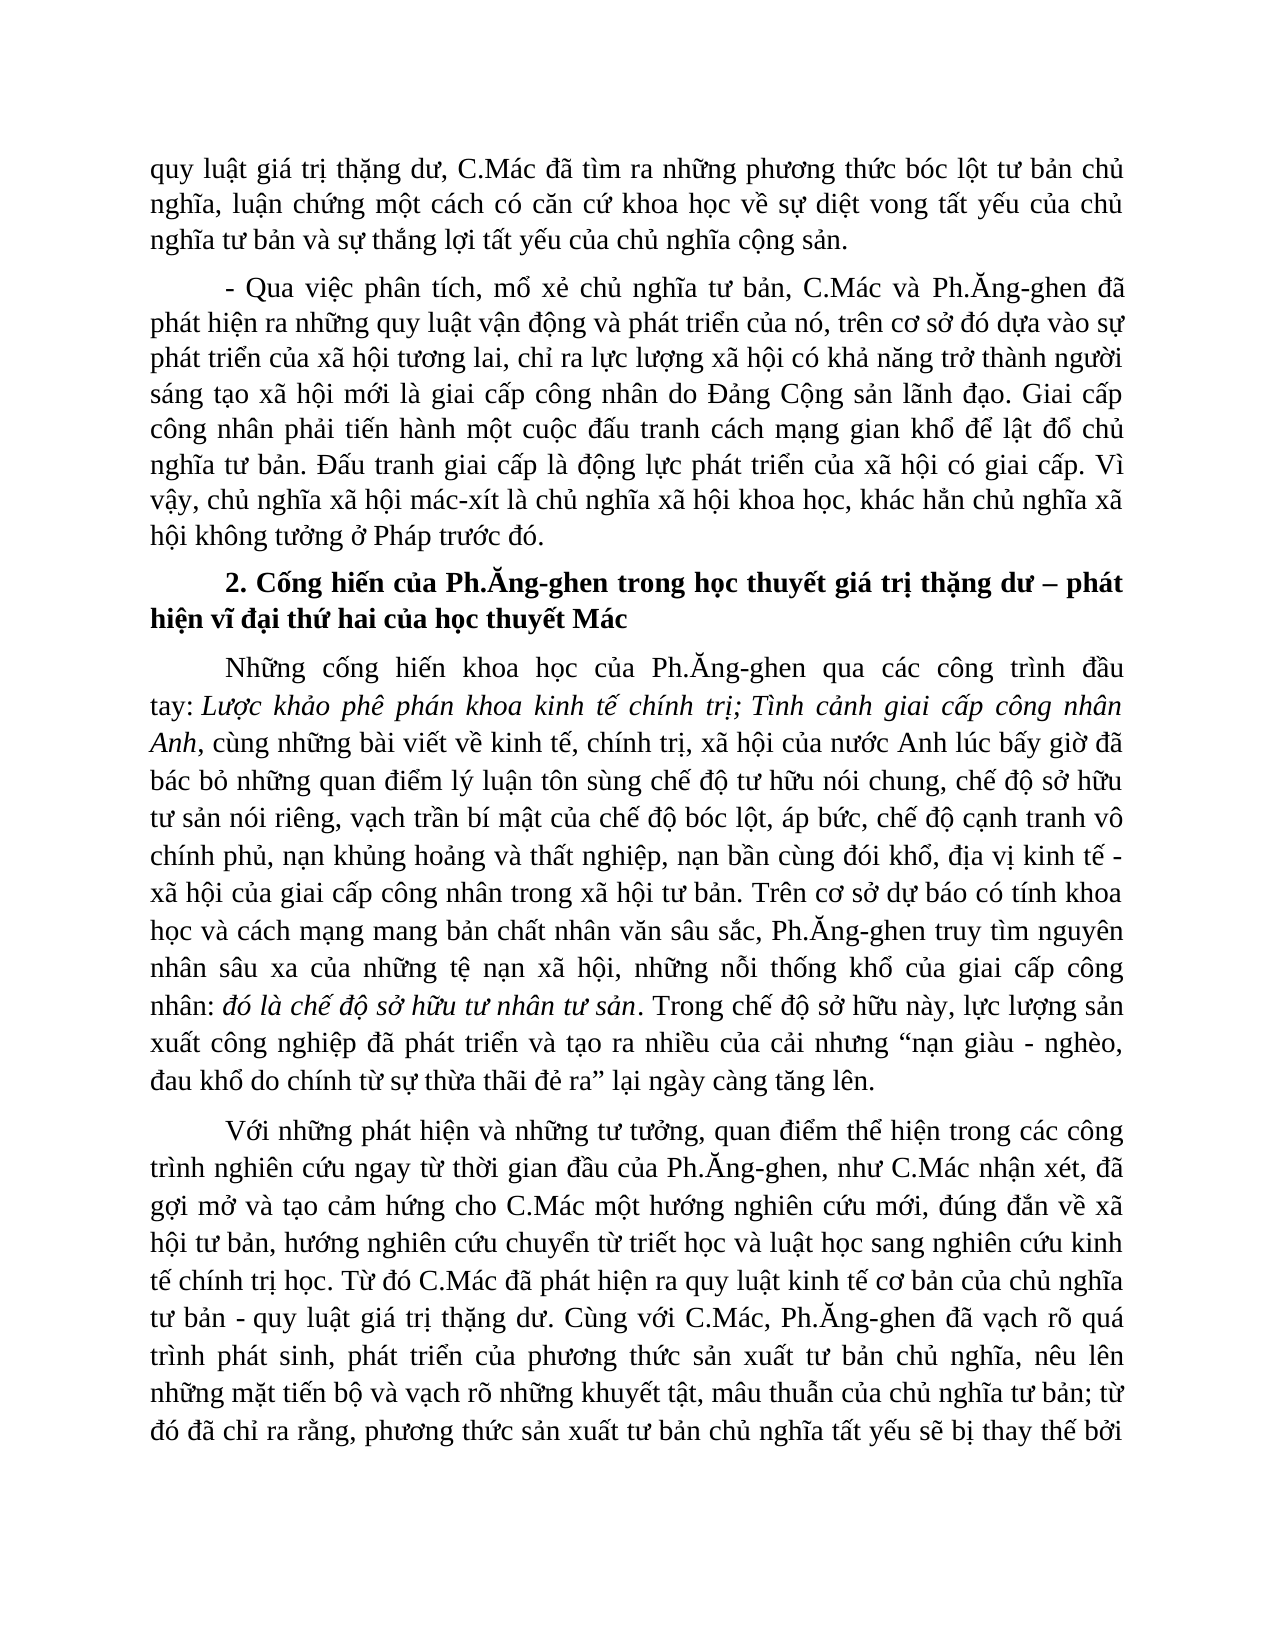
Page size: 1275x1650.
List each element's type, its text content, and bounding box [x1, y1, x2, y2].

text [150, 150, 1125, 256]
text 2. Cống hiến của Ph.Ăng-ghen trong học thuyết giá trị thặng dư – phát hiện vĩ đại thứ hai của học thuyết Mác [150, 564, 1125, 635]
text Những cống hiến khoa học của Ph.Ăng-ghen qua các công trình đầu tay: Lược khảo phê phán khoa kinh tế chính trị; Tình cảnh giai cấp công nhân Anh, cùng những bài viết về kinh tế, chính trị, xã hội của nước Anh lúc bấy giờ đã bác bỏ những quan điểm lý luận tôn sùng chế độ tư hữu nói chung, chế độ sở hữu tư sản nói riêng, vạch trần bí mật của chế độ bóc lột, áp bức, chế độ cạnh tranh vô chính phủ, nạn khủng hoảng và thất nghiệp, nạn bần cùng đói khổ, địa vị kinh tế - xã hội của giai cấp công nhân trong xã hội tư bản. Trên cơ sở dự báo có tính khoa học và cách mạng mang bản chất nhân văn sâu sắc, Ph.Ăng-ghen truy tìm nguyên nhân sâu xa của những tệ nạn xã hội, những nỗi thống khổ của giai cấp công nhân: đó là chế độ sở hữu tư nhân tư sản. Trong chế độ sở hữu này, lực lượng sản xuất công nghiệp đã phát triển và tạo ra nhiều của cải nhưng “nạn giàu - nghèo, đau khổ do chính từ sự thừa thãi đẻ ra” lại ngày càng tăng lên. [150, 648, 1125, 1098]
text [150, 1110, 1125, 1448]
text - Qua việc phân tích, mổ xẻ chủ nghĩa tư bản, C.Mác và Ph.Ăng-ghen đã phát hiện ra những quy luật vận động và phát triển của nó, trên cơ sở đó dựa vào sự phát triển của xã hội tương lai, chỉ ra lực lượng xã hội có khả năng trở thành người sáng tạo xã hội mới là giai cấp công nhân do Đảng Cộng sản lãnh đạo. Giai cấp công nhân phải tiến hành một cuộc đấu tranh cách mạng gian khổ để lật đổ chủ nghĩa tư bản. Đấu tranh giai cấp là động lực phát triển của xã hội có giai cấp. Vì vậy, chủ nghĩa xã hội mác-xít là chủ nghĩa xã hội khoa học, khác hẳn chủ nghĩa xã hội không tưởng ở Pháp trước đó. [150, 269, 1125, 552]
